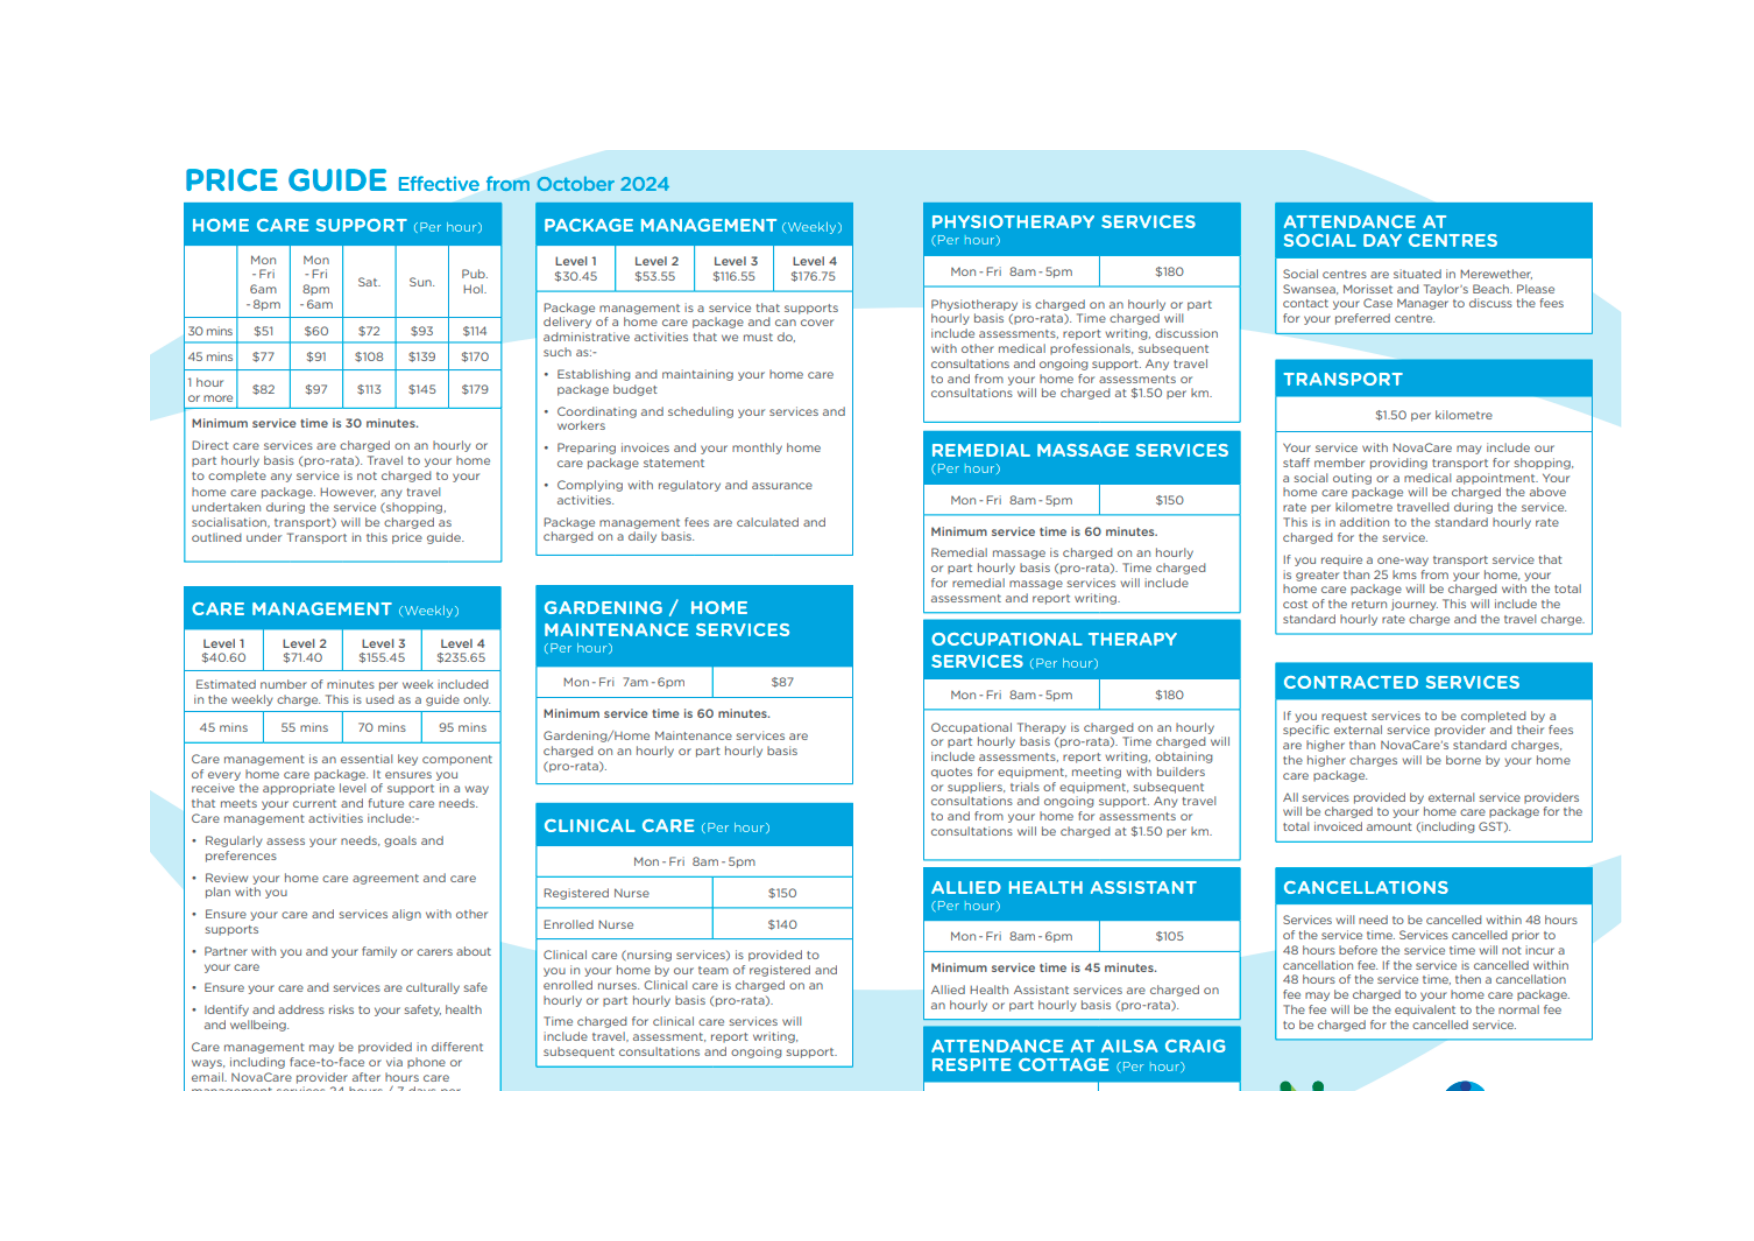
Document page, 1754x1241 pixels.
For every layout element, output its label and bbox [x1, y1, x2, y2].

picture [1019, 1058, 1030, 1071]
picture [1054, 1040, 1063, 1052]
picture [1060, 1059, 1069, 1071]
picture [970, 1040, 979, 1052]
picture [1032, 1059, 1046, 1071]
picture [997, 1040, 1009, 1052]
picture [982, 1040, 994, 1052]
picture [1214, 1040, 1225, 1052]
picture [932, 1040, 944, 1052]
picture [1146, 1040, 1158, 1052]
picture [1047, 1059, 1057, 1071]
picture [150, 150, 1622, 1091]
picture [1193, 1040, 1204, 1052]
picture [933, 1059, 942, 1070]
picture [1102, 1040, 1114, 1052]
picture [946, 1059, 955, 1071]
picture [1011, 1040, 1023, 1052]
picture [1100, 1082, 1239, 1091]
picture [1132, 1065, 1142, 1069]
picture [1180, 1040, 1190, 1052]
picture [1123, 1040, 1131, 1052]
picture [1039, 1040, 1050, 1052]
picture [1135, 1040, 1143, 1052]
picture [1100, 1059, 1108, 1071]
picture [971, 1059, 986, 1070]
picture [1025, 1040, 1036, 1052]
picture [989, 1059, 998, 1071]
picture [1002, 1059, 1011, 1071]
picture [959, 1059, 968, 1071]
picture [1070, 1059, 1082, 1071]
picture [1166, 1040, 1176, 1052]
picture [1072, 1040, 1083, 1052]
picture [1085, 1040, 1094, 1052]
picture [1084, 1059, 1096, 1071]
picture [945, 1040, 967, 1052]
